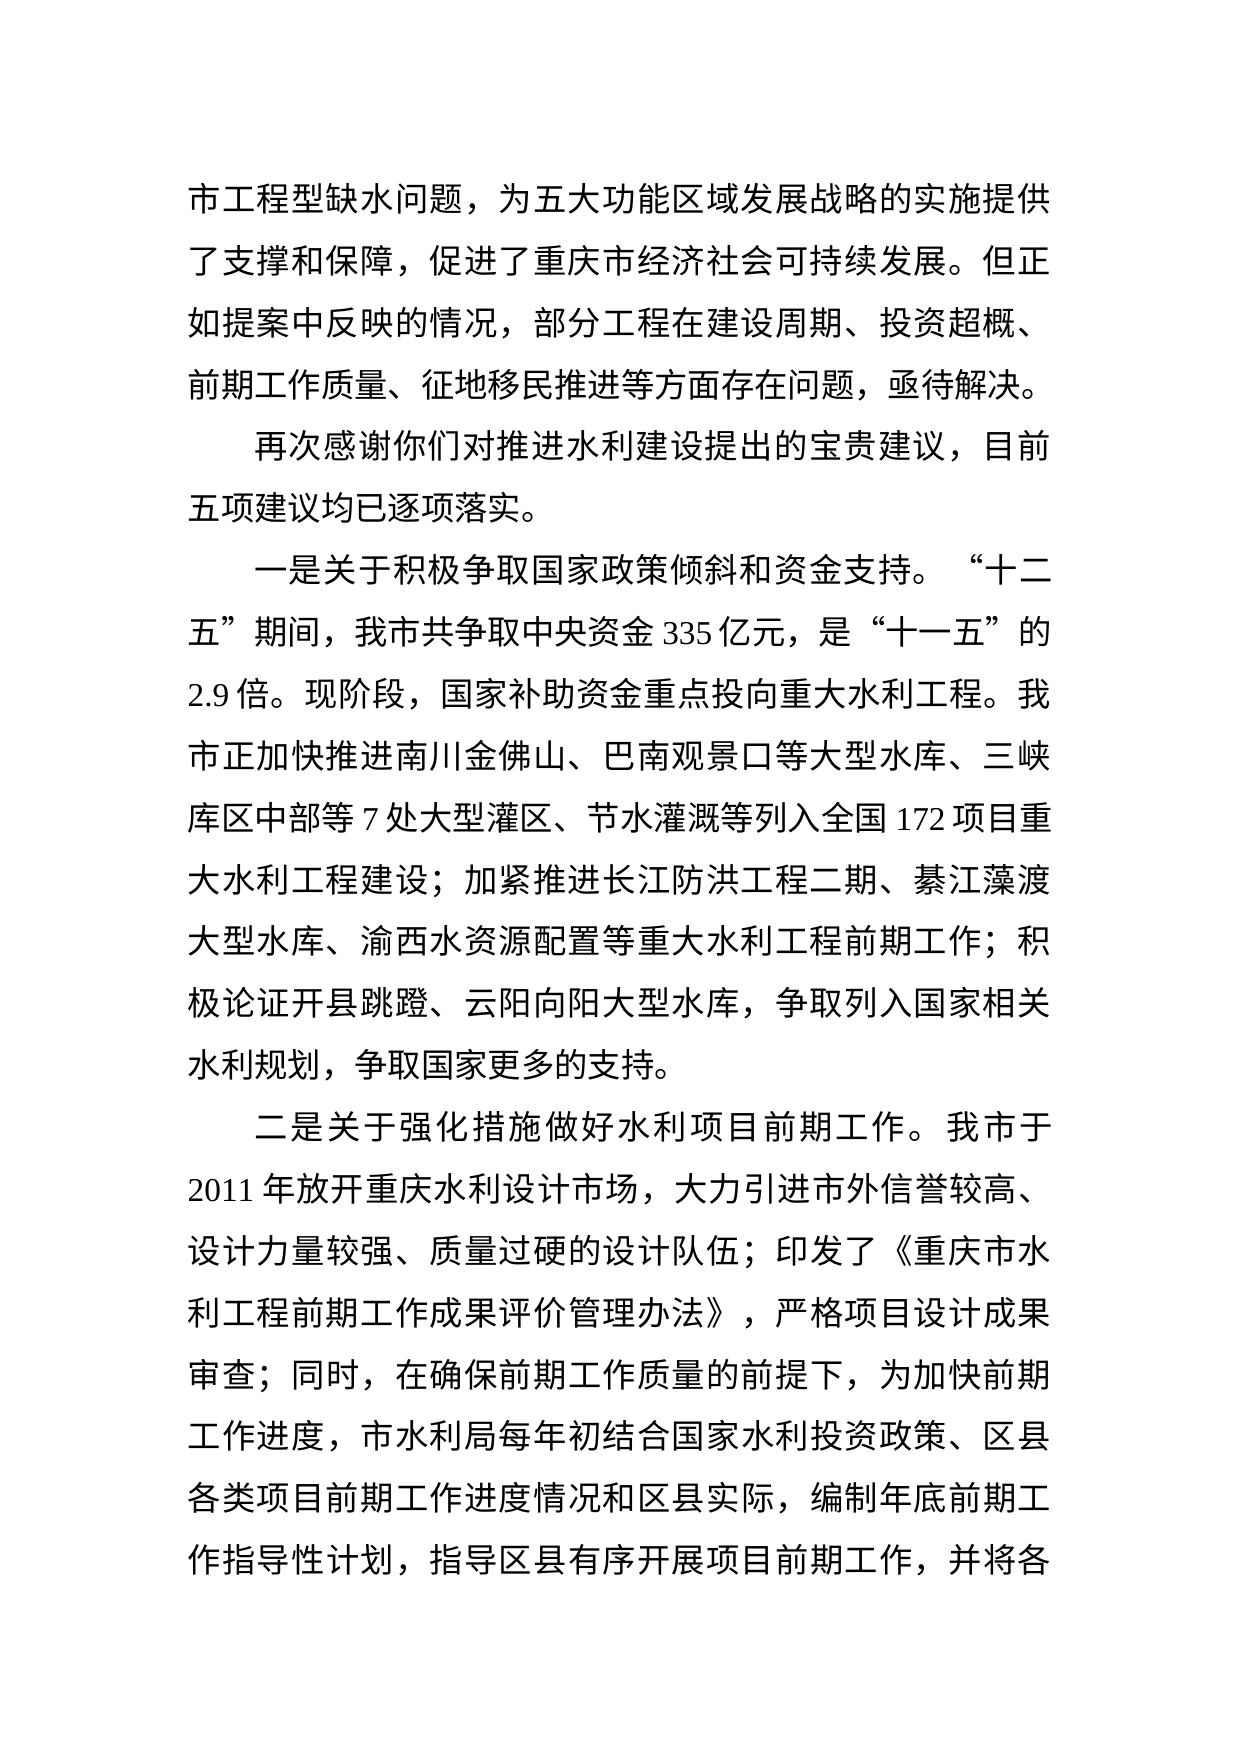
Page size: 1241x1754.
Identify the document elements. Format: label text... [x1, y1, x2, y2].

text 一是关于积极争取国家政策倾斜和资金支持。“十二五”期间，我市共争取中央资金335亿元，是“十一五”的2.9倍。现阶段，国家补助资金重点投向重大水利工程。我市正加快推进南川金佛山、巴南观景口等大型水库、三峡库区中部等7处大型灌区、节水灌溉等列入全国172项目重大水利工程建设；加紧推进长江防洪工程二期、綦江藻渡大型水库、渝西水资源配置等重大水利工程前期工作；积极论证开县跳蹬、云阳向阳大型水库，争取列入国家相关水利规划，争取国家更多的支持。 [187, 533, 1053, 1090]
text 再次感谢你们对推进水利建设提出的宝贵建议，目前五项建议均已逐项落实。 [187, 409, 1053, 533]
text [187, 162, 1053, 409]
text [187, 1090, 1053, 1585]
